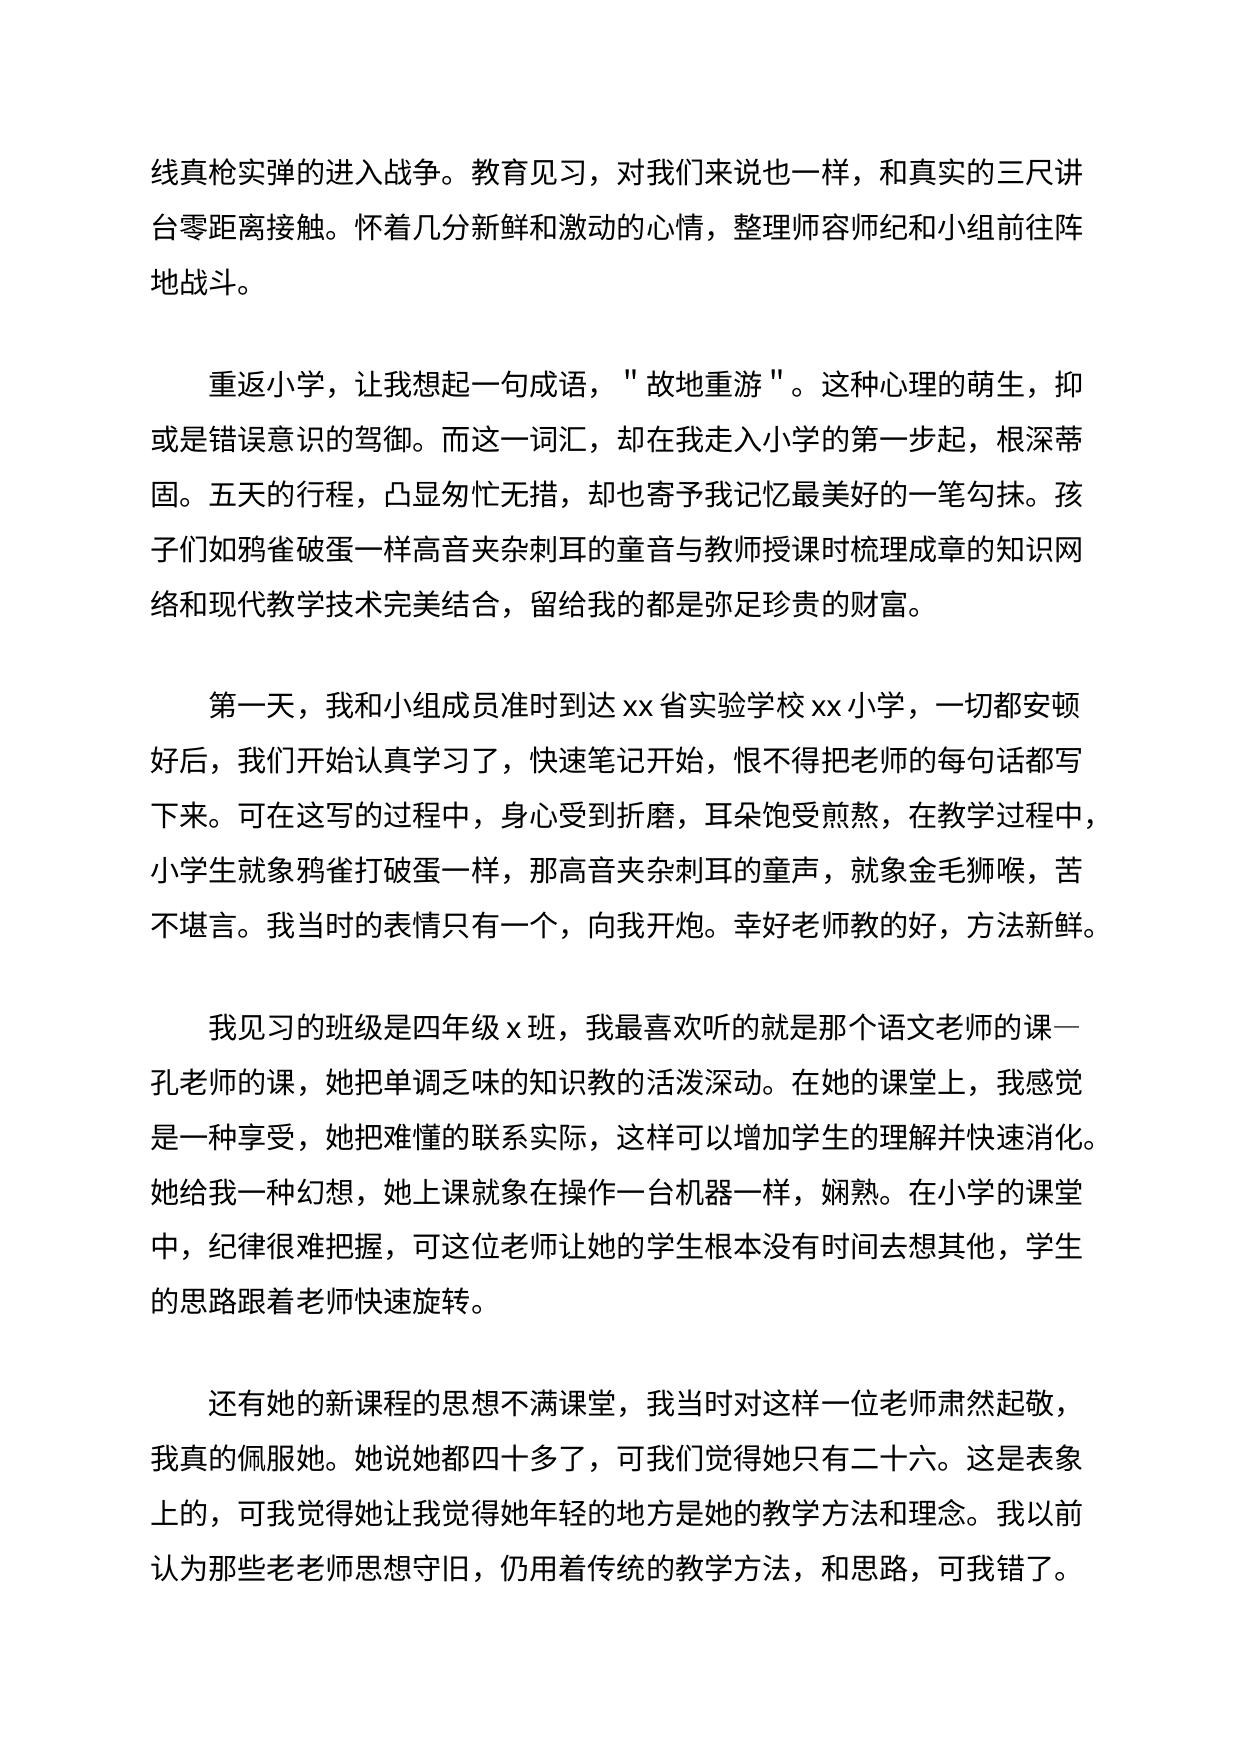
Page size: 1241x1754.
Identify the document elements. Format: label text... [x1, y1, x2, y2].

text 第一天，我和小组成员准时到达xx省实验学校xx小学，一切都安顿好后，我们开始认真学习了，快速笔记开始，恨不得把老师的每句话都写下来。可在这写的过程中，身心受到折磨，耳朵饱受煎熬，在教学过程中，小学生就象鸦雀打破蛋一样，那高音夹杂刺耳的童声，就象金毛狮喉，苦不堪言。我当时的表情只有一个，向我开炮。幸好老师教的好，方法新鲜。 [150, 683, 1090, 945]
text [150, 1381, 1090, 1588]
text 我见习的班级是四年级x班，我最喜欢听的就是那个语文老师的课—孔老师的课，她把单调乏味的知识教的活泼深动。在她的课堂上，我感觉是一种享受，她把难懂的联系实际，这样可以增加学生的理解并快速消化。她给我一种幻想，她上课就象在操作一台机器一样，娴熟。在小学的课堂中，纪律很难把握，可这位老师让她的学生根本没有时间去想其他，学生的思路跟着老师快速旋转。 [150, 1004, 1090, 1321]
text 重返小学，让我想起一句成语，＂故地重游＂。这种心理的萌生，抑或是错误意识的驾御。而这一词汇，却在我走入小学的第一步起，根深蒂固。五天的行程，凸显匆忙无措，却也寄予我记忆最美好的一笔勾抹。孩子们如鸦雀破蛋一样高音夹杂刺耳的童音与教师授课时梳理成章的知识网络和现代教学技术完美结合，留给我的都是弥足珍贵的财富。 [150, 362, 1090, 623]
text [150, 150, 1090, 302]
